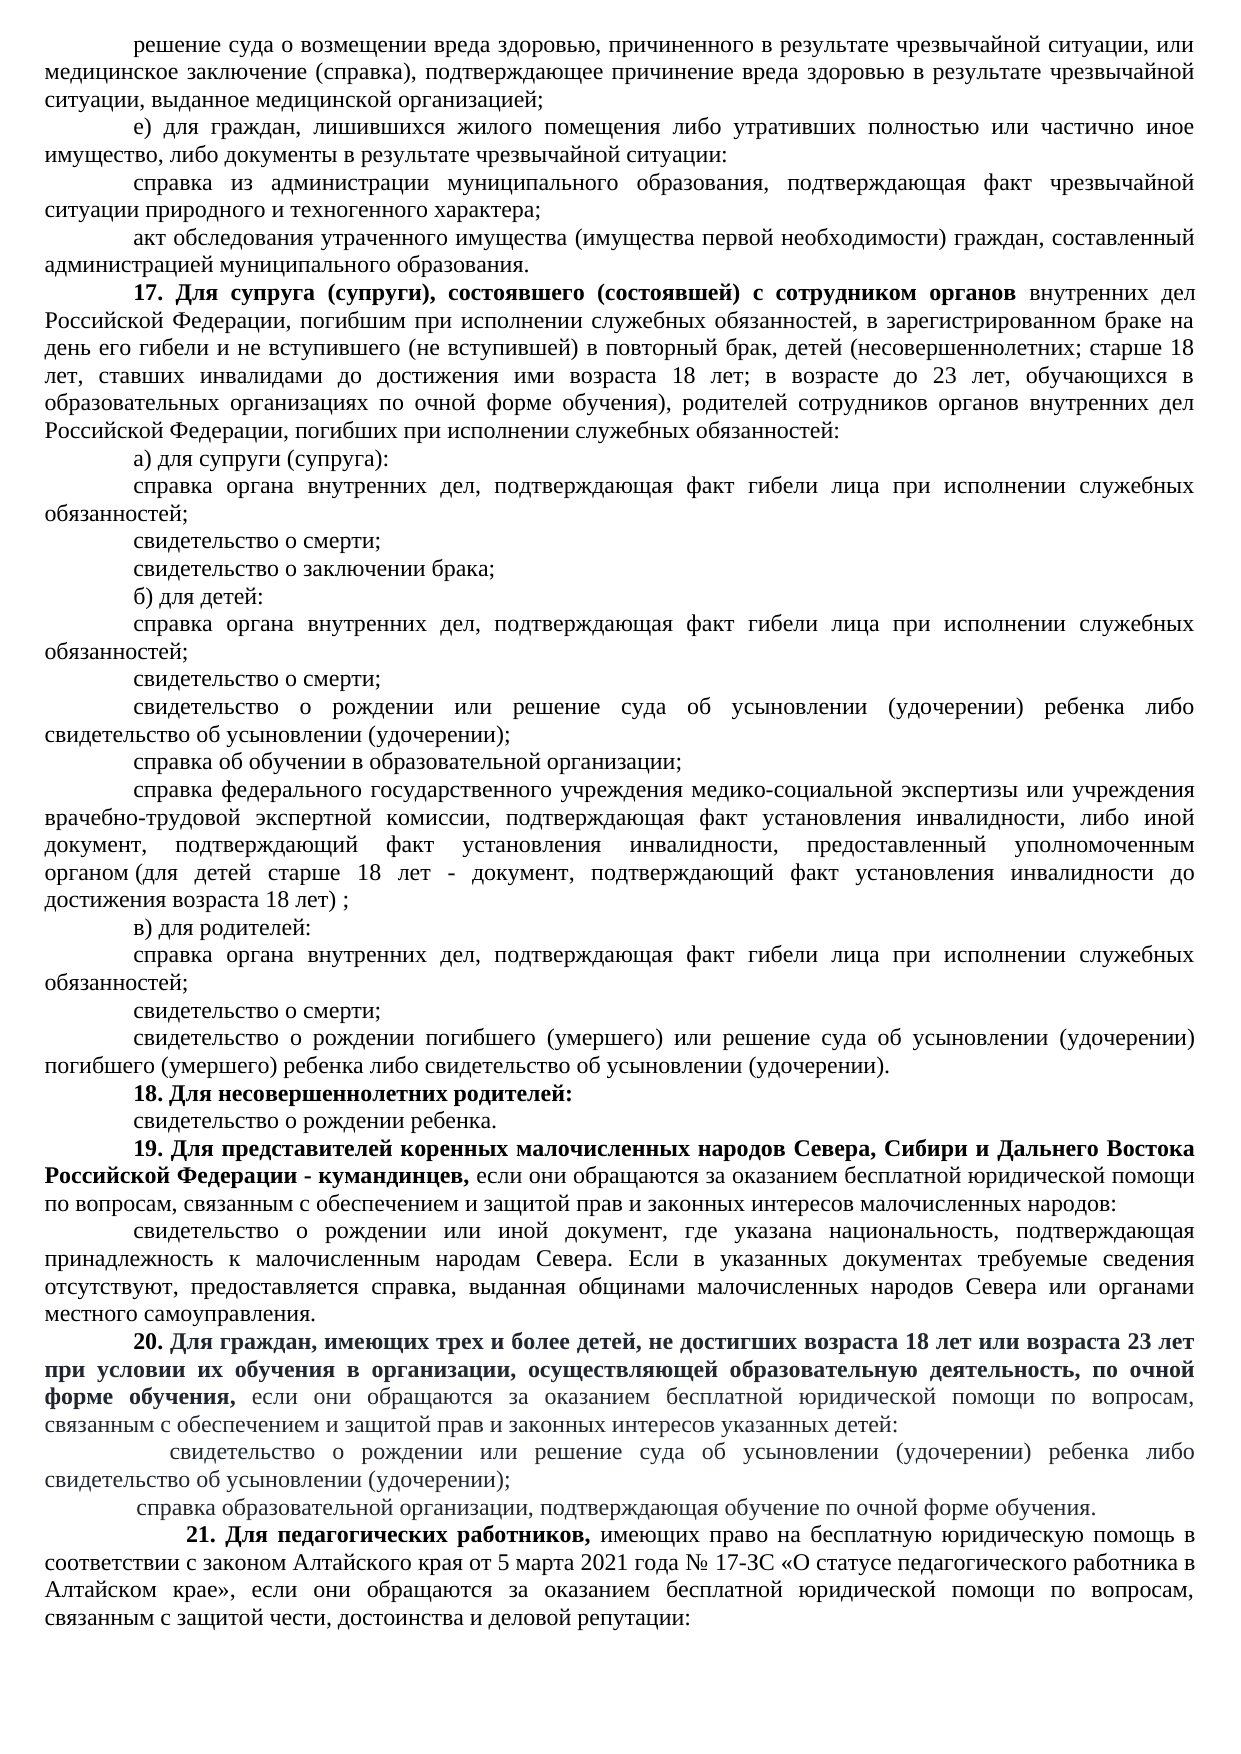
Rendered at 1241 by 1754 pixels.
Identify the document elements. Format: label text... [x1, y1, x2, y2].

text свидетельство о рождении погибшего (умершего) или решение суда об усыновлении (удочерении) погибшего (умершего) ребенка либо свидетельство об усыновлении (удочерении). [44, 1023, 1196, 1078]
text справка органа внутренних дел, подтверждающая факт гибели лица при исполнении служебных обязанностей; [44, 609, 1196, 664]
text решение суда о возмещении вреда здоровью, причиненного в результате чрезвычайной ситуации, или медицинское заключение (справка), подтверждающее причинение вреда здоровью в результате чрезвычайной ситуации, выданное медицинской организацией; [44, 29, 1196, 112]
text справка об обучении в образовательной организации; [44, 747, 1196, 775]
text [44, 168, 1196, 223]
text б) для детей: [44, 582, 1196, 609]
text справка образовательной организации, подтверждающая обучение по очной форме обучения. [44, 1493, 1196, 1520]
text свидетельство о рождении или решение суда об усыновлении (удочерении) ребенка либо свидетельство об усыновлении (удочерении); [44, 1437, 1196, 1493]
text справка органа внутренних дел, подтверждающая факт гибели лица при исполнении служебных обязанностей; [44, 471, 1196, 526]
text акт обследования утраченного имущества (имущества первой необходимости) граждан, составленный администрацией муниципального образования. [44, 223, 1196, 278]
text 17. Для супруга (супруги), состоявшего (состоявшей) с сотрудником органов внутренних дел Российской Федерации, погибшим при исполнении служебных обязанностей, в зарегистрированном браке на день его гибели и не вступившего (не вступившей) в повторный брак, детей (несовершеннолетних; старше 18 лет, ставших инвалидами до достижения ими возраста 18 лет; в возрасте до 23 лет, обучающихся в образовательных организациях по очной форме обучения), родителей сотрудников органов внутренних дел Российской Федерации, погибших при исполнении служебных обязанностей: [44, 278, 1196, 444]
text свидетельство о смерти; [44, 664, 1196, 692]
text 18. Для несовершеннолетних родителей: [44, 1078, 1196, 1106]
text в) для родителей: [44, 913, 1196, 941]
text свидетельство о заключении брака; [44, 554, 1196, 582]
text свидетельство о рождении или решение суда об усыновлении (удочерении) ребенка либо свидетельство об усыновлении (удочерении); [44, 692, 1196, 747]
text 20. Для граждан, имеющих трех и более детей, не достигших возраста 18 лет или возраста 23 лет при условии их обучения в организации, осуществляющей образовательную деятельность, по очной форме обучения, если они обращаются за оказанием бесплатной юридической помощи по вопросам, связанным с обеспечением и защитой прав и законных интересов указанных детей: [44, 1327, 1196, 1437]
text 21. Для педагогических работников, имеющих право на бесплатную юридическую помощь в соответствии с законом Алтайского края от 5 марта 2021 года № 17-ЗС «О статусе педагогического работника в Алтайском крае», если они обращаются за оказанием бесплатной юридической помощи по вопросам, связанным с защитой чести, достоинства и деловой репутации: [44, 1520, 1196, 1631]
text справка федерального государственного учреждения медико-социальной экспертизы или учреждения врачебно-трудовой экспертной комиссии, подтверждающая факт установления инвалидности, либо иной документ, подтверждающий факт установления инвалидности, предоставленный уполномоченным органом (для детей старше 18 лет - документ, подтверждающий факт установления инвалидности до достижения возраста 18 лет) ; [44, 775, 1196, 885]
text а) для супруги (супруга): [44, 444, 1196, 471]
text справка органа внутренних дел, подтверждающая факт гибели лица при исполнении служебных обязанностей; [44, 941, 1196, 996]
text 19. Для представителей коренных малочисленных народов Севера, Сибири и Дальнего Востока Российской Федерации - кумандинцев, если они обращаются за оказанием бесплатной юридической помощи по вопросам, связанным с обеспечением и защитой прав и законных интересов малочисленных народов: [44, 1134, 1196, 1217]
text е) для граждан, лишившихся жилого помещения либо утративших полностью или частично иное имущество, либо документы в результате чрезвычайной ситуации: [44, 112, 1196, 168]
text свидетельство о рождении или иной документ, где указана национальность, подтверждающая принадлежность к малочисленным народам Севера. Если в указанных документах требуемые сведения отсутствуют, предоставляется справка, выданная общинами малочисленных народов Севера или органами местного самоуправления. [44, 1217, 1196, 1327]
text свидетельство о смерти; [44, 526, 1196, 554]
text свидетельство о рождении ребенка. [44, 1106, 1196, 1134]
text свидетельство о смерти; [44, 996, 1196, 1023]
